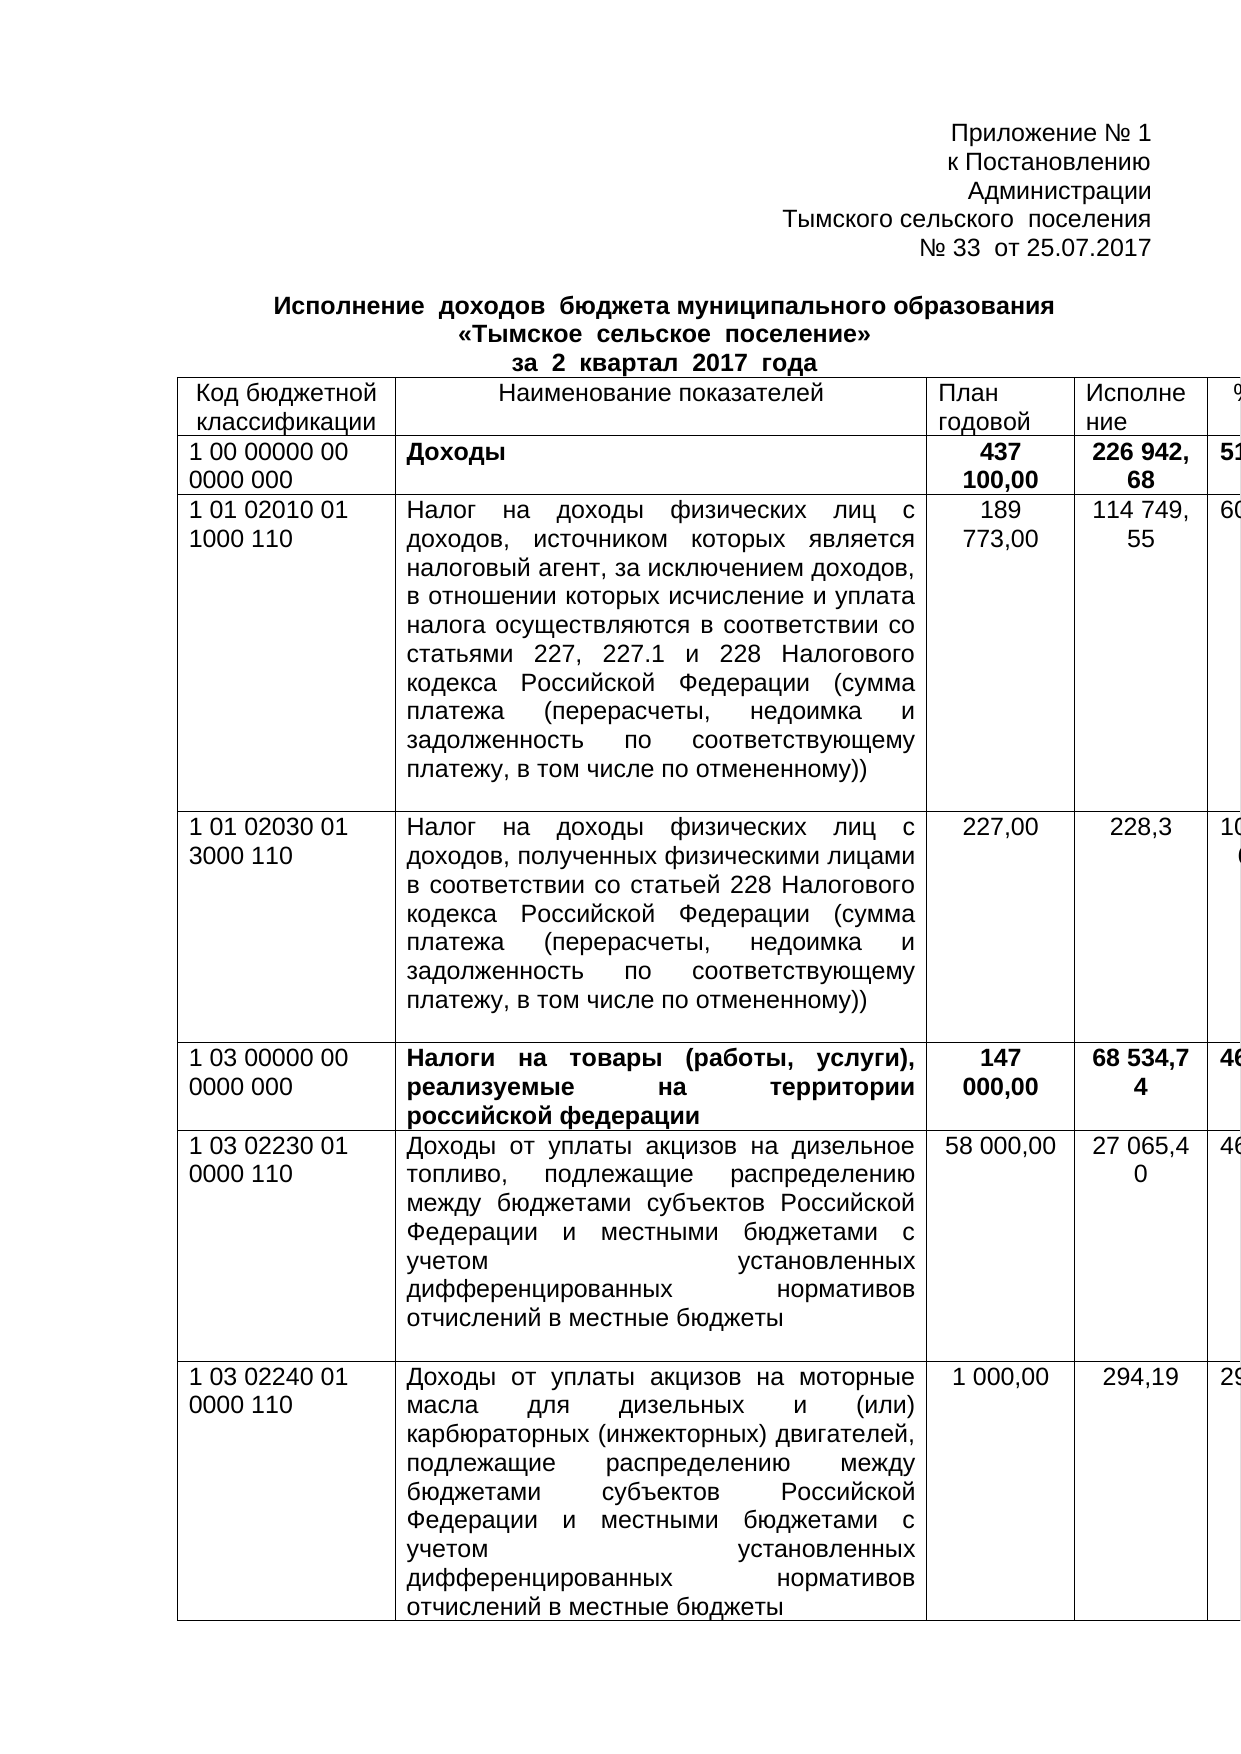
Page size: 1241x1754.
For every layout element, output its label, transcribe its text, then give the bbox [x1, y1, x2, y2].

text «Тымское сельское поселение» [177, 319, 1152, 348]
table_cell 100,6 [1208, 812, 1240, 1042]
table_cell 1 03 00000 00 0000 000 [178, 1043, 395, 1129]
table_cell 60,5 [1208, 495, 1240, 811]
table_cell 46,8 [1208, 1043, 1240, 1129]
table_cell 1 00 00000 00 0000 000 [178, 436, 395, 494]
table_header Исполнение [1075, 378, 1207, 435]
table_cell Налог на доходы физических лиц с доходов, источником которых является налоговый агент, за исключением доходов, в отношении которых исчисление и уплата налога осуществляются в соответствии со статьями 227, 227.1 и 228 Налогового кодекса Российской Федерации (сумма платежа (перерасчеты, недоимка и задолженность по соответствующему платежу, в том числе по отмененному)) [396, 495, 926, 811]
table_cell Налог на доходы физических лиц с доходов, полученных физическими лицами в соответствии со статьей 228 Налогового кодекса Российской Федерации (сумма платежа (перерасчеты, недоимка и задолженность по соответствующему платежу, в том числе по отмененному)) [396, 812, 926, 1042]
text за 2 квартал 2017 года [177, 348, 1152, 377]
text Исполнение доходов бюджета муниципального образования [177, 291, 1152, 319]
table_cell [396, 1362, 926, 1620]
table_cell 27 065,40 [1075, 1131, 1207, 1361]
text Приложение № 1 [177, 118, 1152, 147]
table_cell 29,4 [1208, 1362, 1240, 1620]
table_cell 1 000,00 [927, 1362, 1074, 1620]
table_cell 226 942,68 [1075, 436, 1207, 494]
table_cell 147 000,00 [927, 1043, 1074, 1129]
text № 33 от 25.07.2017 [177, 233, 1152, 262]
table_header План годовой [927, 378, 1074, 435]
table_header Код бюджетной классификации [178, 378, 395, 435]
text к Постановлению Администрации [177, 147, 1152, 204]
table_cell 228,3 [1075, 812, 1207, 1042]
text Тымского сельского поселения [177, 204, 1152, 233]
table_cell 294,19 [1075, 1362, 1207, 1620]
table_cell Доходы от уплаты акцизов на дизельное топливо, подлежащие распределению между бюджетами субъектов Российской Федерации и местными бюджетами с учетом установленных дифференцированных нормативов отчислений в местные бюджеты [396, 1131, 926, 1361]
table_header % [1208, 378, 1240, 435]
table_cell 1 03 02230 01 0000 110 [178, 1131, 395, 1361]
table_cell 1 01 02010 01 1000 110 [178, 495, 395, 811]
table_cell 68 534,74 [1075, 1043, 1207, 1129]
table_cell 46,7 [1208, 1131, 1240, 1361]
table_cell 227,00 [927, 812, 1074, 1042]
table_cell 58 000,00 [927, 1131, 1074, 1361]
table_cell 51,9 [1208, 436, 1240, 494]
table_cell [178, 1362, 395, 1620]
table_cell 114 749,55 [1075, 495, 1207, 811]
table_cell 437 100,00 [927, 436, 1074, 494]
table_cell 189 773,00 [927, 495, 1074, 811]
table_cell 1 01 02030 01 3000 110 [178, 812, 395, 1042]
table_cell Налоги на товары (работы, услуги), реализуемые на территории российской федерации [396, 1043, 926, 1129]
table_header Наименование показателей [396, 378, 926, 435]
table_cell Доходы [396, 436, 926, 494]
